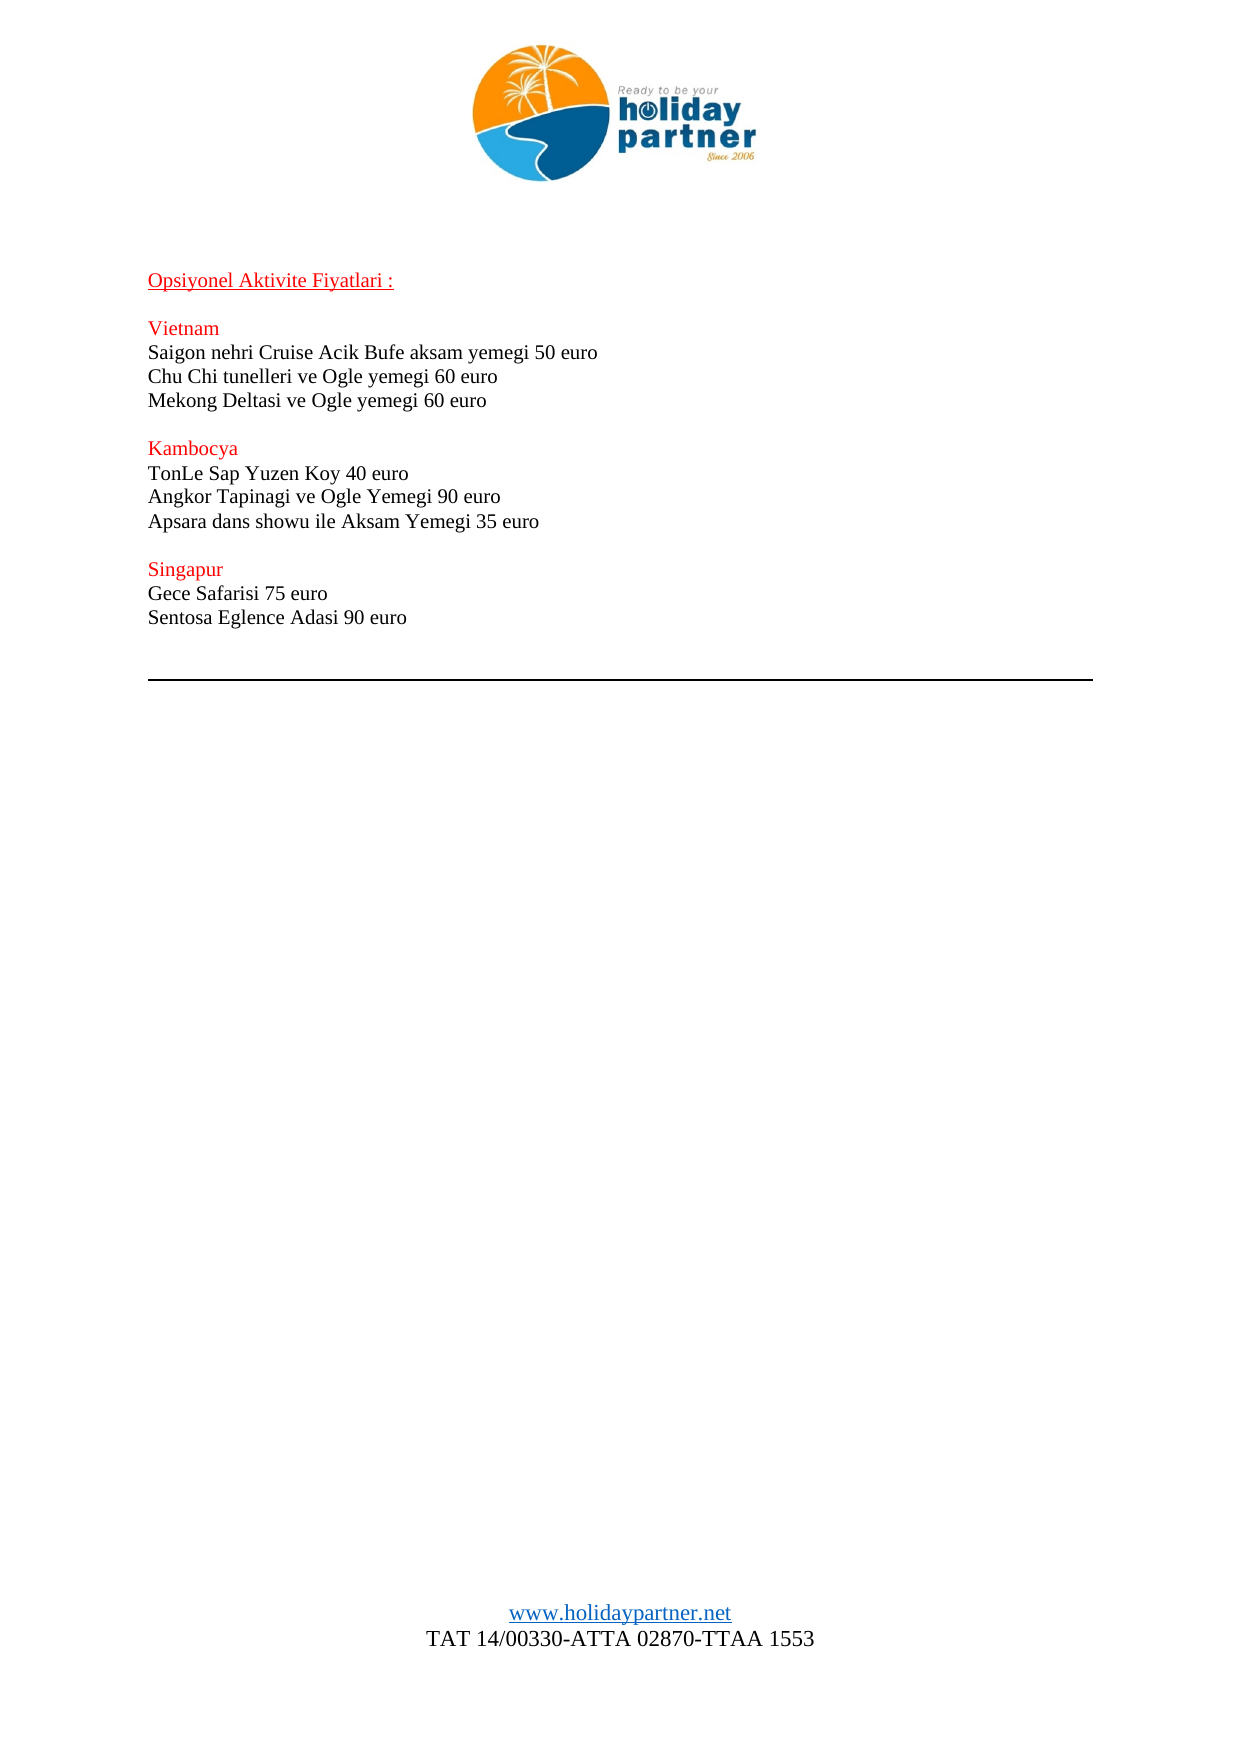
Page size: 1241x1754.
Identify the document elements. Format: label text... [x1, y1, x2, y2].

text Kambocya [148, 436, 1093, 460]
text Chu Chi tunelleri ve Ogle yemegi 60 euro [148, 364, 1093, 388]
text Mekong Deltasi ve Ogle yemegi 60 euro [148, 388, 1093, 412]
text Opsiyonel Aktivite Fiyatlari : [148, 268, 1093, 292]
text Saigon nehri Cruise Acik Bufe aksam yemegi 50 euro [148, 340, 1093, 364]
text TonLe Sap Yuzen Koy 40 euro [148, 460, 1093, 484]
picture [470, 32, 767, 194]
text Vietnam [148, 316, 1093, 340]
text Gece Safarisi 75 euro [148, 581, 1093, 605]
text Sentosa Eglence Adasi 90 euro [148, 605, 1093, 629]
text Angkor Tapinagi ve Ogle Yemegi 90 euro [148, 484, 1093, 508]
text Singapur [148, 557, 1093, 581]
text Apsara dans showu ile Aksam Yemegi 35 euro [148, 508, 1093, 533]
